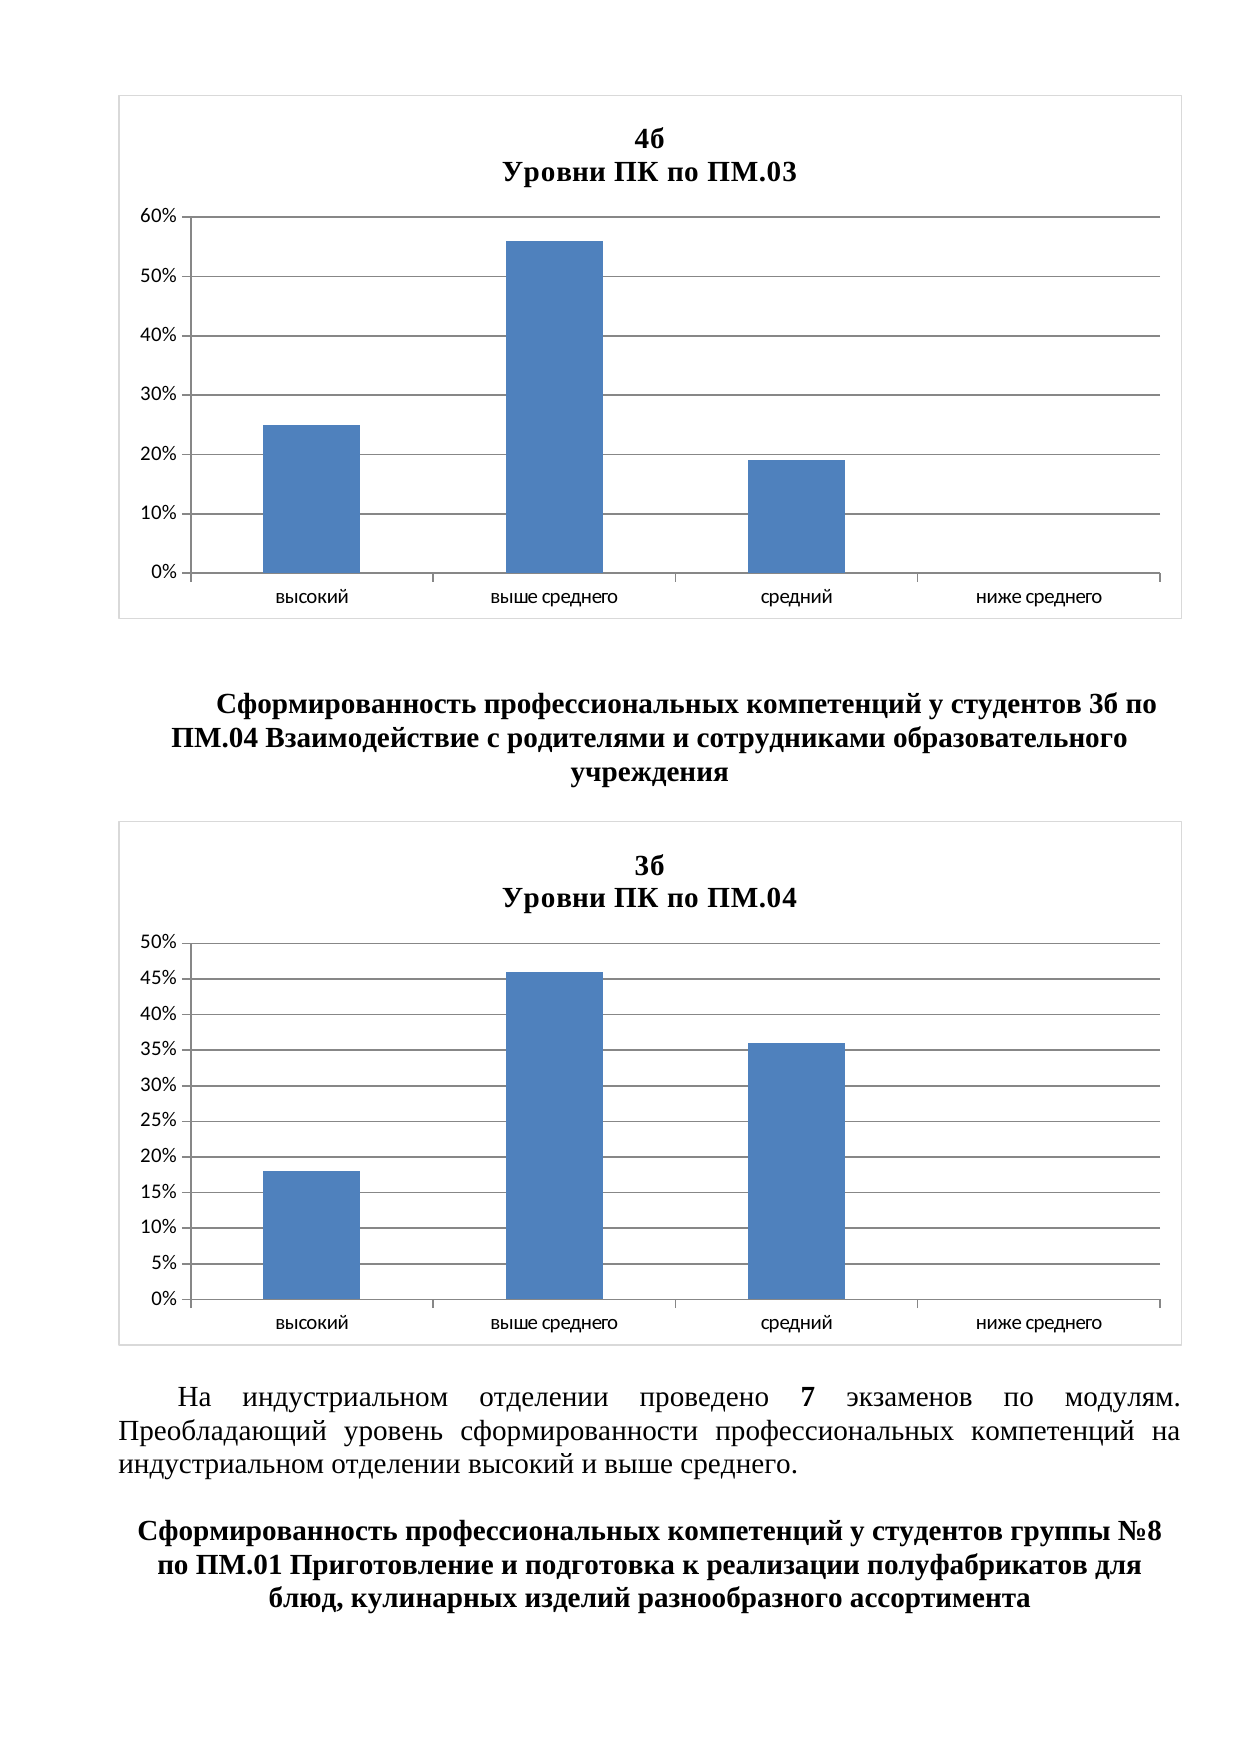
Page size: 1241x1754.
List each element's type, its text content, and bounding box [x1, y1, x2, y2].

text Сформированность профессиональных компетенций у студентов 3б по ПМ.04 Взаимодействие с родителями и сотрудниками образовательного учреждения [118, 687, 1181, 787]
text На индустриальном отделении проведено 7 экзаменов по модулям. Преобладающий уровень сформированности профессиональных компетенций на индустриальном отделении высокий и выше среднего. [118, 1379, 1181, 1480]
text Сформированность профессиональных компетенций у студентов группы №8 по ПМ.01 Приготовление и подготовка к реализации полуфабрикатов для блюд, кулинарных изделий разнообразного ассортимента [118, 1513, 1181, 1614]
